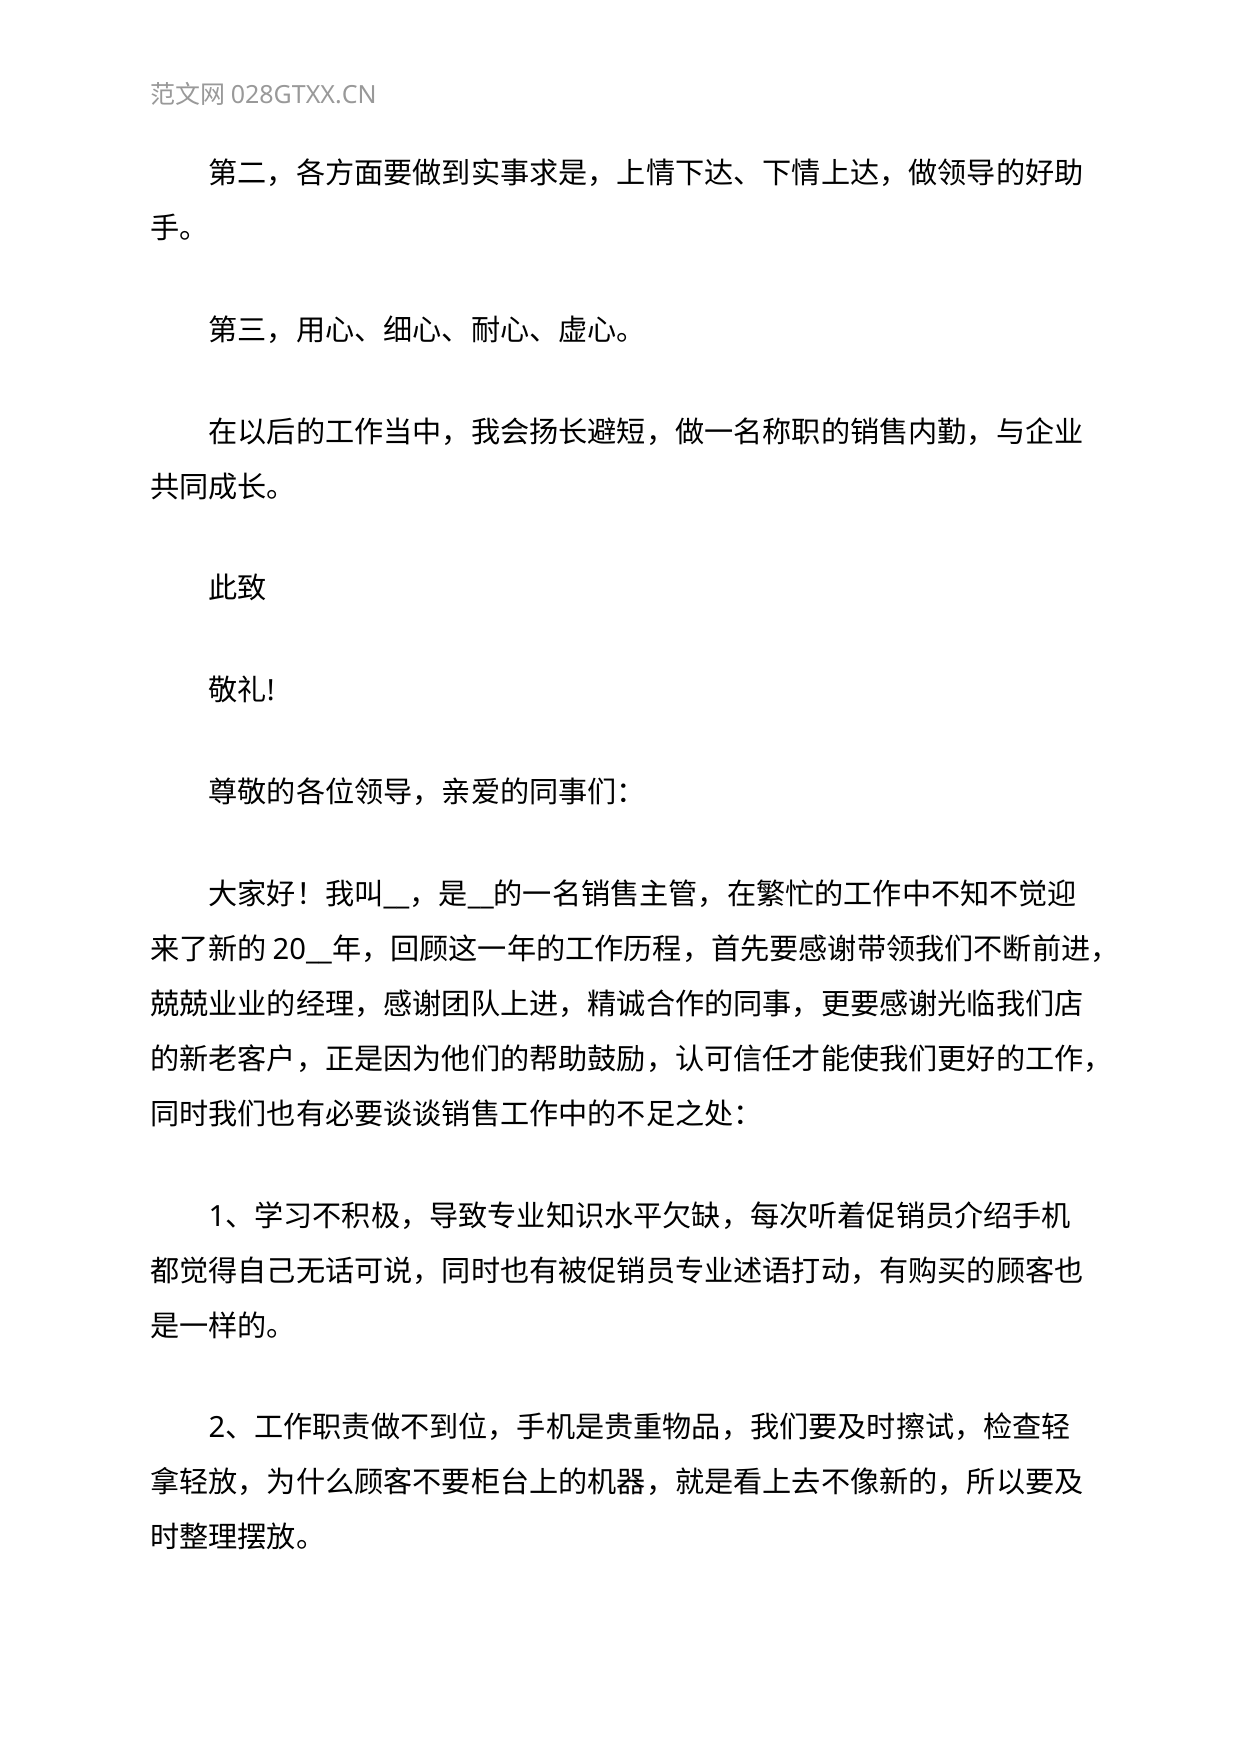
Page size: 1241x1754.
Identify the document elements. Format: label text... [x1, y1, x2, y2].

text 第三，用心、细心、耐心、虚心。 [150, 307, 1090, 349]
text 尊敬的各位领导，亲爱的同事们： [150, 769, 1090, 811]
text 大家好！我叫__，是__的一名销售主管，在繁忙的工作中不知不觉迎来了新的20__年，回顾这一年的工作历程，首先要感谢带领我们不断前进，兢兢业业的经理，感谢团队上进，精诚合作的同事，更要感谢光临我们店的新老客户，正是因为他们的帮助鼓励，认可信任才能使我们更好的工作，同时我们也有必要谈谈销售工作中的不足之处： [150, 871, 1090, 1133]
text 在以后的工作当中，我会扬长避短，做一名称职的销售内勤，与企业共同成长。 [150, 408, 1090, 506]
text 此致 [150, 565, 1090, 607]
text 2、工作职责做不到位，手机是贵重物品，我们要及时擦试，检查轻拿轻放，为什么顾客不要柜台上的机器，就是看上去不像新的，所以要及时整理摆放。 [150, 1404, 1090, 1556]
text 1、学习不积极，导致专业知识水平欠缺，每次听着促销员介绍手机都觉得自己无话可说，同时也有被促销员专业述语打动，有购买的顾客也是一样的。 [150, 1192, 1090, 1344]
text 第二，各方面要做到实事求是，上情下达、下情上达，做领导的好助手。 [150, 150, 1090, 247]
text 敬礼! [150, 667, 1090, 709]
